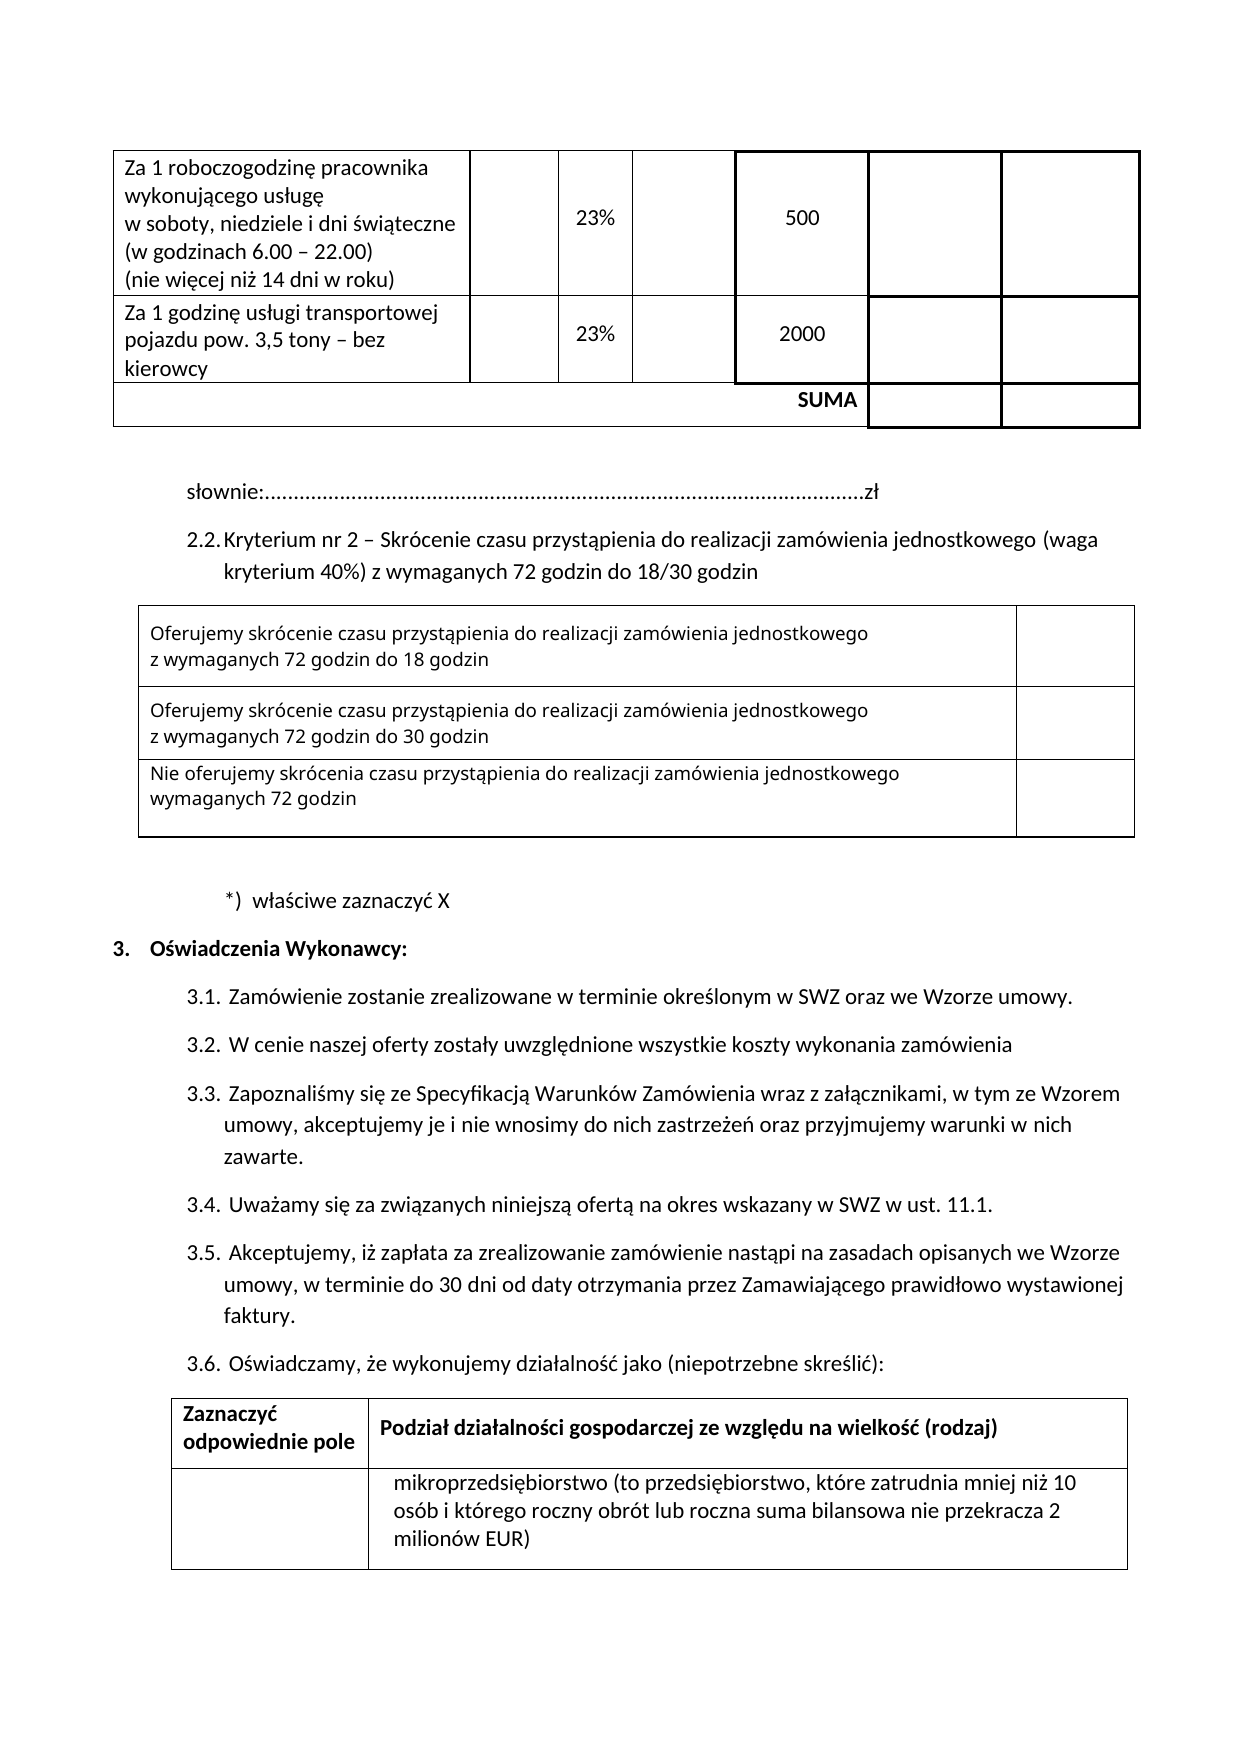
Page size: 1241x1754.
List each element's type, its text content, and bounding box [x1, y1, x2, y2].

table_cell [633, 296, 734, 382]
table_cell [870, 153, 1000, 294]
table_cell [471, 151, 558, 294]
text Zapoznaliśmy się ze Specyfikacją Warunków Zamówienia wraz z załącznikami, w tym ze Wzorem umowy, akceptujemy je i nie wnosimy do nich zastrzeżeń oraz przyjmujemy warunki w nich zawarte. [186, 1079, 1128, 1170]
text Zamówienie zostanie zrealizowane w terminie określonym w SWZ oraz we Wzorze umowy. [186, 982, 1128, 1010]
text Uważamy się za związanych niniejszą ofertą na okres wskazany w SWZ w ust. 11.1. [186, 1190, 1128, 1218]
table_cell Za 1 roboczogodzinę pracownika wykonującego usługę w soboty, niedziele i dni świąteczne (w godzinach 6.00 – 22.00) (nie więcej niż 14 dni w roku) [114, 151, 469, 294]
table_cell [172, 1469, 368, 1569]
text Oświadczenia Wykonawcy: [112, 934, 1128, 962]
list *) właściwe zaznaczyć X [223, 886, 1128, 914]
table_cell [1003, 153, 1138, 294]
table_cell SUMA [114, 383, 867, 426]
table_cell 23% [559, 151, 632, 294]
text Akceptujemy, iż zapłata za zrealizowanie zamówienie nastąpi na zasadach opisanych we Wzorze umowy, w terminie do 30 dni od daty otrzymania przez Zamawiającego prawidłowo wystawionej faktury. [186, 1238, 1128, 1329]
table_cell 500 [737, 153, 867, 294]
table_cell [1017, 687, 1134, 759]
list słownie:........................................................................................................zł [186, 477, 1128, 505]
table_header Zaznaczyć odpowiednie pole [172, 1399, 368, 1467]
text Kryterium nr 2 – Skrócenie czasu przystąpienia do realizacji zamówienia jednostkowego (waga kryterium 40%) z wymaganych 72 godzin do 18/30 godzin [186, 526, 1128, 585]
text Oświadczamy, że wykonujemy działalność jako (niepotrzebne skreślić): [186, 1349, 1128, 1378]
table_header Podział działalności gospodarczej ze względu na wielkość (rodzaj) [369, 1399, 1127, 1467]
table_cell Nie oferujemy skrócenia czasu przystąpienia do realizacji zamówienia jednostkowego wymaganych 72 godzin [139, 760, 1016, 836]
table_cell [1003, 298, 1138, 382]
table_cell [870, 298, 1000, 382]
table_cell 2000 [737, 296, 867, 382]
table_cell 23% [559, 296, 632, 382]
table_cell [870, 385, 1000, 426]
table_cell Oferujemy skrócenie czasu przystąpienia do realizacji zamówienia jednostkowego z wymaganych 72 godzin do 30 godzin [139, 687, 1016, 759]
table_cell [1003, 385, 1138, 426]
text W cenie naszej oferty zostały uwzględnione wszystkie koszty wykonania zamówienia [186, 1030, 1128, 1058]
table_cell mikroprzedsiębiorstwo (to przedsiębiorstwo, które zatrudnia mniej niż 10 osób i którego roczny obrót lub roczna suma bilansowa nie przekracza 2 milionów EUR) [369, 1469, 1127, 1569]
table_header Oferujemy skrócenie czasu przystąpienia do realizacji zamówienia jednostkowego z wymaganych 72 godzin do 18 godzin [139, 606, 1016, 686]
table_cell [471, 296, 558, 382]
table_cell [633, 151, 734, 294]
table_header [1017, 606, 1134, 686]
table_cell [1017, 760, 1134, 836]
table_cell Za 1 godzinę usługi transportowej pojazdu pow. 3,5 tony – bez kierowcy [114, 296, 469, 382]
